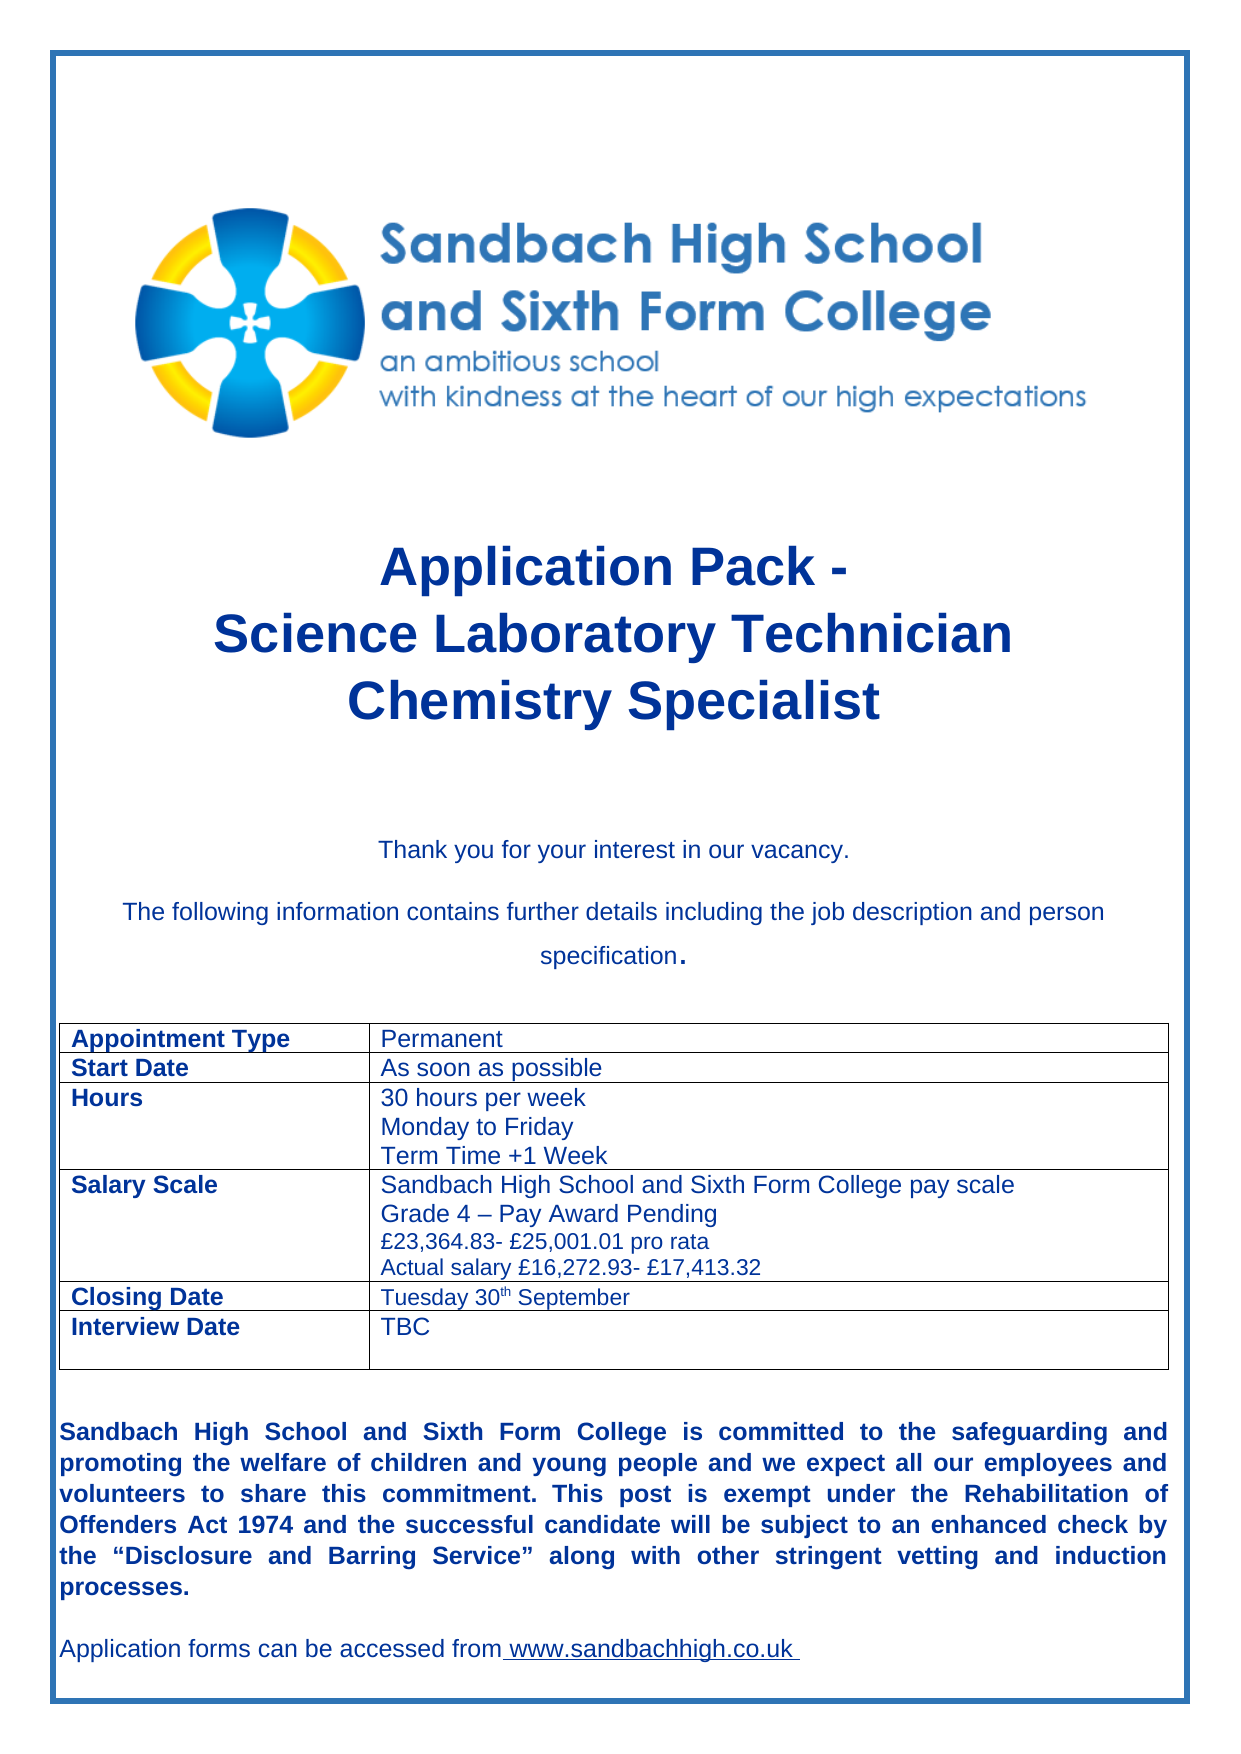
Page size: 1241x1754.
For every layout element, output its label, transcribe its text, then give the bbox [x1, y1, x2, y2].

text Thank you for your interest in our vacancy. [59, 835, 1169, 864]
table_cell As soon as possible [370, 1053, 1168, 1082]
text Chemistry Specialist [59, 669, 1169, 731]
table_cell Hours [60, 1083, 369, 1169]
table_header Permanent [370, 1024, 1168, 1052]
table_header Appointment Type [60, 1024, 369, 1052]
text The following information contains further details including the job description and person specification. [59, 897, 1169, 972]
text Science Laboratory Technician [59, 602, 1169, 664]
text Sandbach High School and Sixth Form College is committed to the safeguarding and promoting the welfare of children and young people and we expect all our employees and volunteers to share this commitment. This post is exempt under the Rehabilitation of Offenders Act 1974 and the successful candidate will be subject to an enhanced check by the “Disclosure and Barring Service” along with other stringent vetting and induction processes. [59, 1569, 1169, 1601]
table_cell Closing Date [60, 1282, 369, 1310]
text Application forms can be accessed from www.sandbachhigh.co.uk [59, 1634, 1169, 1663]
table_cell Tuesday 30th September [370, 1282, 1168, 1310]
text Application Pack - [59, 534, 1169, 597]
table_cell Start Date [60, 1053, 369, 1082]
table_cell TBC [370, 1311, 1168, 1369]
table_cell Salary Scale [60, 1170, 369, 1281]
table_cell Interview Date [60, 1311, 369, 1369]
table_cell 30 hours per week Monday to Friday Term Time +1 Week [370, 1083, 1168, 1169]
picture [111, 160, 1177, 468]
table_cell Sandbach High School and Sixth Form College pay scale Grade 4 – Pay Award Pending £23,364.83- £25,001.01 pro rata Actual salary £16,272.93- £17,413.32 [370, 1170, 1168, 1281]
